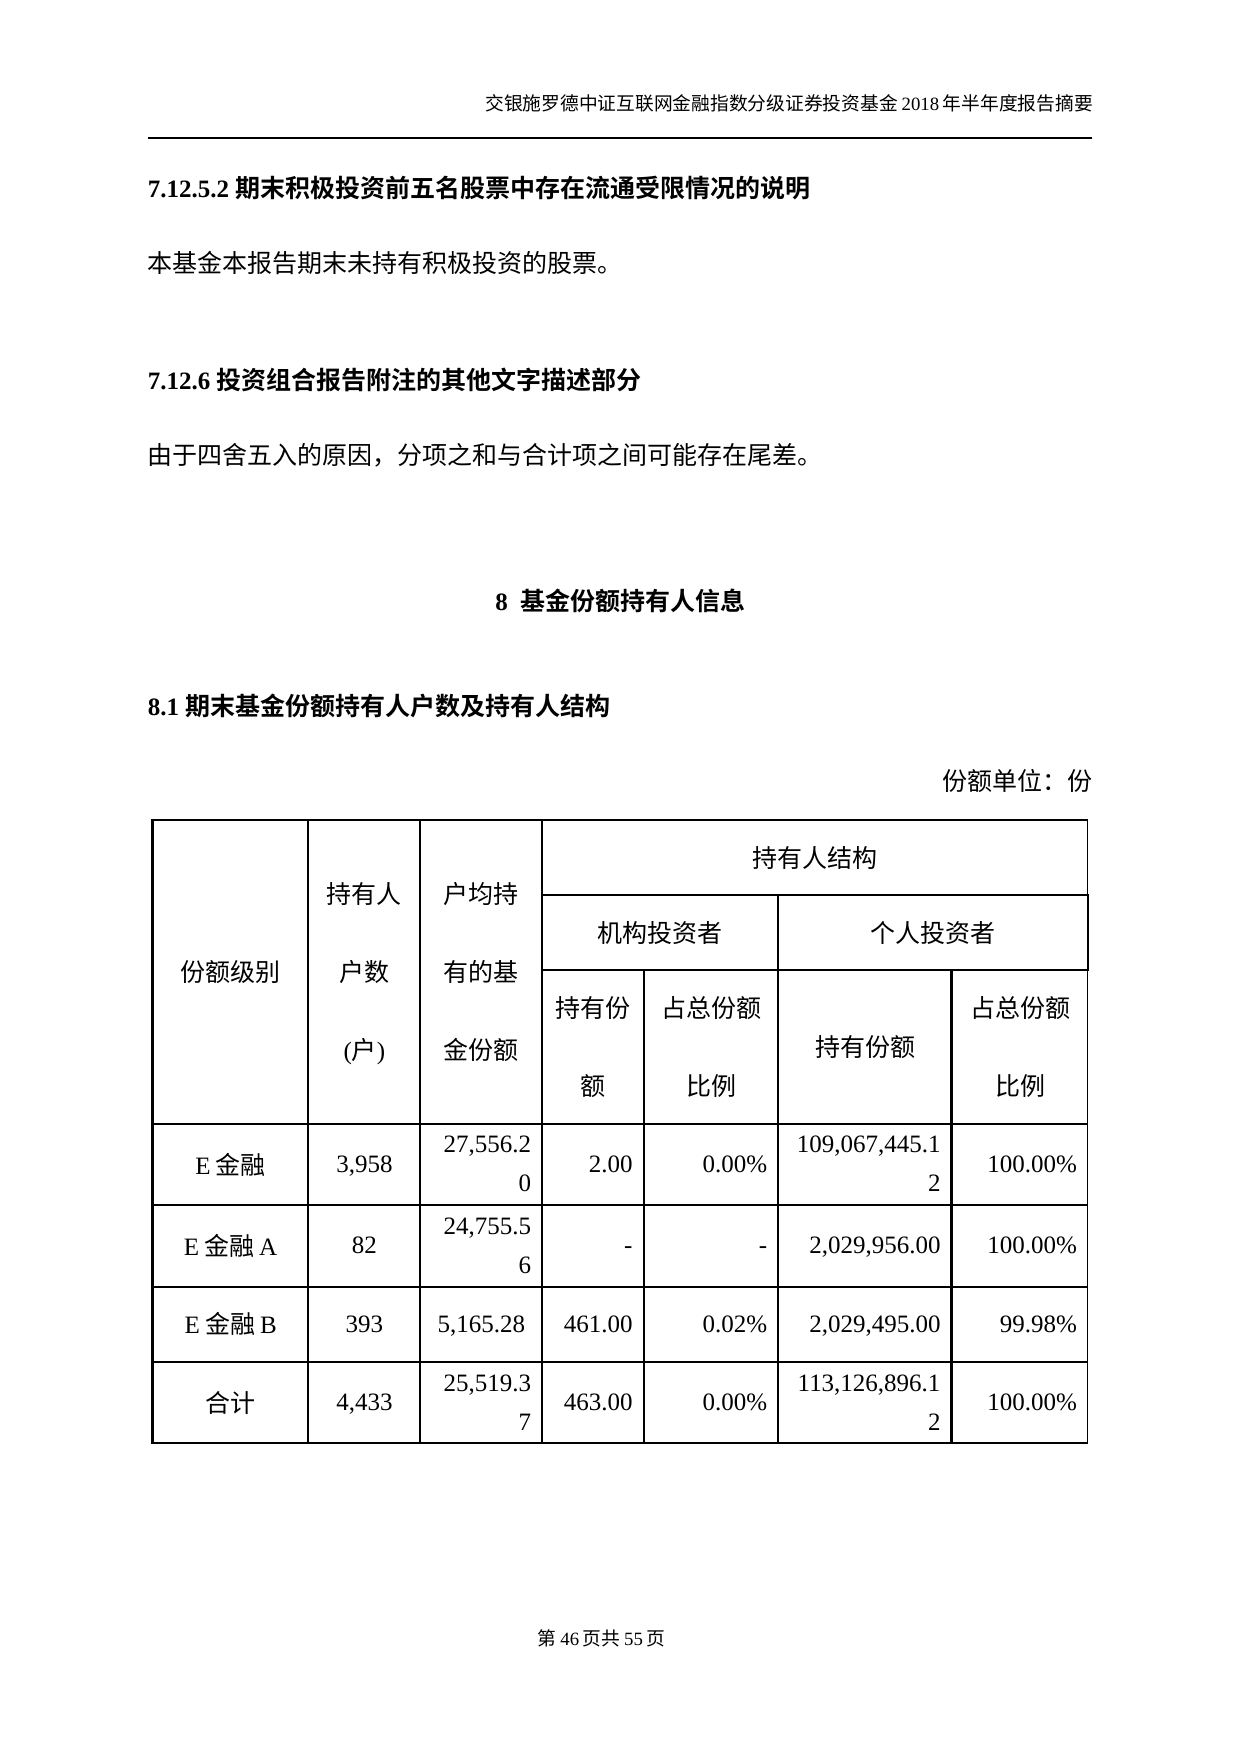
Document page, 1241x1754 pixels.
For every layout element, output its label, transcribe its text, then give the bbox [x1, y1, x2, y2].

table_cell 100.00% [953, 1363, 1087, 1442]
table_cell 109,067,445.12 [779, 1125, 950, 1204]
table_header 持有人结构 [543, 821, 1087, 894]
table_cell 0.00% [645, 1363, 777, 1442]
table_cell 个人投资者 [779, 896, 1087, 969]
text 本基金本报告期末未持有积极投资的股票。 [148, 229, 1092, 294]
table_cell 5,165.28 [421, 1288, 541, 1361]
table_cell 100.00% [953, 1206, 1087, 1286]
table_cell 4,433 [309, 1363, 419, 1442]
table_cell - [543, 1206, 643, 1286]
table_cell 24,755.56 [421, 1206, 541, 1286]
subtitle 8.1 期末基金份额持有人户数及持有人结构 [148, 672, 1092, 737]
table_cell 合计 [154, 1363, 307, 1442]
text 由于四舍五入的原因，分项之和与合计项之间可能存在尾差。 [148, 421, 1092, 486]
table_cell 持有份额 [543, 971, 643, 1122]
subtitle 8 基金份额持有人信息 [148, 567, 1092, 632]
table_cell 25,519.37 [421, 1363, 541, 1442]
table_cell 3,958 [309, 1125, 419, 1204]
table_header 户均持有的基金份额 [421, 821, 541, 1122]
table_header 份额级别 [154, 821, 307, 1122]
table_cell 2,029,956.00 [779, 1206, 950, 1286]
table_cell 99.98% [953, 1288, 1087, 1361]
table_cell E金融B [154, 1288, 307, 1361]
table_cell 0.02% [645, 1288, 777, 1361]
table_cell 27,556.20 [421, 1125, 541, 1204]
table_cell 82 [309, 1206, 419, 1286]
table_cell 100.00% [953, 1125, 1087, 1204]
table_cell 机构投资者 [543, 896, 777, 969]
table_cell 0.00% [645, 1125, 777, 1204]
table_cell 2.00 [543, 1125, 643, 1204]
table_cell 占总份额比例 [953, 971, 1087, 1122]
table_cell E金融 [154, 1125, 307, 1204]
table_cell 393 [309, 1288, 419, 1361]
text 7.12.6 投资组合报告附注的其他文字描述部分 [148, 346, 1092, 411]
text 份额单位：份 [149, 747, 1092, 812]
table_cell 占总份额比例 [645, 971, 777, 1122]
table_cell 463.00 [543, 1363, 643, 1442]
table_header 持有人户数(户) [309, 821, 419, 1122]
table_cell 113,126,896.12 [779, 1363, 950, 1442]
table_cell - [645, 1206, 777, 1286]
table_cell E金融A [154, 1206, 307, 1286]
text 7.12.5.2 期末积极投资前五名股票中存在流通受限情况的说明 [148, 154, 1092, 219]
table_cell 461.00 [543, 1288, 643, 1361]
table_cell 2,029,495.00 [779, 1288, 950, 1361]
table_cell 持有份额 [779, 971, 950, 1122]
